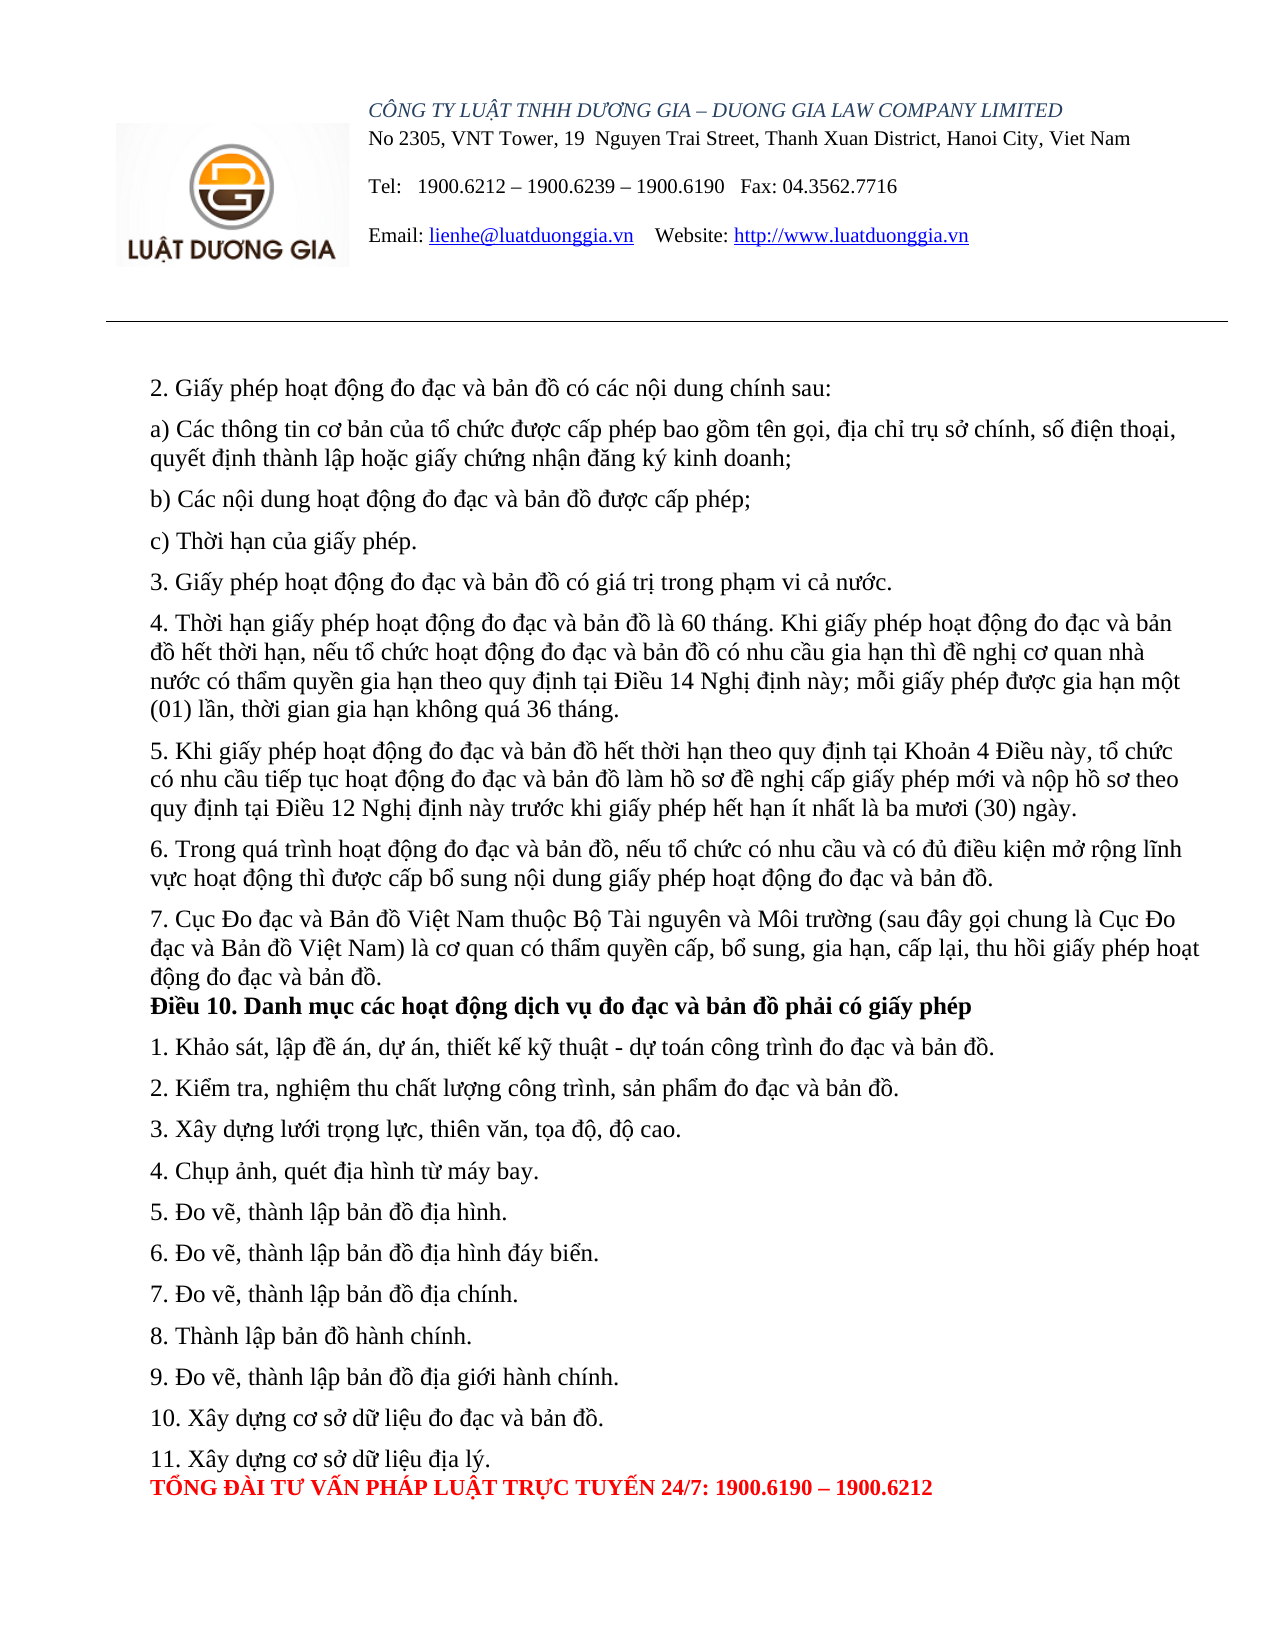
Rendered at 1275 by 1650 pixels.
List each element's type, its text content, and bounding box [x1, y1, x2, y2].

picture [116, 123, 350, 267]
text 1. Khảo sát, lập đề án, dự án, thiết kế kỹ thuật - dự toán công trình đo đạc và bản đồ. [150, 1032, 1200, 1061]
text 3. Xây dựng lưới trọng lực, thiên văn, tọa độ, độ cao. [150, 1114, 1200, 1143]
text 3. Giấy phép hoạt động đo đạc và bản đồ có giá trị trong phạm vi cả nước. [150, 567, 1200, 596]
text 2. Giấy phép hoạt động đo đạc và bản đồ có các nội dung chính sau: [150, 373, 1200, 402]
text 7. Cục Đo đạc và Bản đồ Việt Nam thuộc Bộ Tài nguyên và Môi trường (sau đây gọi chung là Cục Đo đạc và Bản đồ Việt Nam) là cơ quan có thẩm quyền cấp, bổ sung, gia hạn, cấp lại, thu hồi giấy phép hoạt động đo đạc và bản đồ. [150, 904, 1200, 991]
text 4. Thời hạn giấy phép hoạt động đo đạc và bản đồ là 60 tháng. Khi giấy phép hoạt động đo đạc và bản đồ hết thời hạn, nếu tổ chức hoạt động đo đạc và bản đồ có nhu cầu gia hạn thì đề nghị cơ quan nhà nước có thẩm quyền gia hạn theo quy định tại Điều 14 Nghị định này; mỗi giấy phép được gia hạn một (01) lần, thời gian gia hạn không quá 36 tháng. [150, 608, 1200, 723]
text Điều 10. Danh mục các hoạt động dịch vụ đo đạc và bản đồ phải có giấy phép [150, 991, 1200, 1019]
text b) Các nội dung hoạt động đo đạc và bản đồ được cấp phép; [150, 484, 1200, 513]
text 8. Thành lập bản đồ hành chính. [150, 1321, 1200, 1349]
text 6. Đo vẽ, thành lập bản đồ địa hình đáy biển. [150, 1238, 1200, 1267]
text 7. Đo vẽ, thành lập bản đồ địa chính. [150, 1279, 1200, 1308]
text 9. Đo vẽ, thành lập bản đồ địa giới hành chính. [150, 1362, 1200, 1391]
text 10. Xây dựng cơ sở dữ liệu đo đạc và bản đồ. [150, 1403, 1200, 1432]
text 11. Xây dựng cơ sở dữ liệu địa lý. [150, 1444, 1200, 1473]
text 5. Đo vẽ, thành lập bản đồ địa hình. [150, 1197, 1200, 1226]
text a) Các thông tin cơ bản của tổ chức được cấp phép bao gồm tên gọi, địa chỉ trụ sở chính, số điện thoại, quyết định thành lập hoặc giấy chứng nhận đăng ký kinh doanh; [150, 414, 1200, 472]
text 4. Chụp ảnh, quét địa hình từ máy bay. [150, 1156, 1200, 1184]
text 5. Khi giấy phép hoạt động đo đạc và bản đồ hết thời hạn theo quy định tại Khoản 4 Điều này, tổ chức có nhu cầu tiếp tục hoạt động đo đạc và bản đồ làm hồ sơ đề nghị cấp giấy phép mới và nộp hồ sơ theo quy định tại Điều 12 Nghị định này trước khi giấy phép hết hạn ít nhất là ba mươi (30) ngày. [150, 736, 1200, 822]
text c) Thời hạn của giấy phép. [150, 526, 1200, 554]
text 2. Kiểm tra, nghiệm thu chất lượng công trình, sản phẩm đo đạc và bản đồ. [150, 1073, 1200, 1102]
text 6. Trong quá trình hoạt động đo đạc và bản đồ, nếu tổ chức có nhu cầu và có đủ điều kiện mở rộng lĩnh vực hoạt động thì được cấp bổ sung nội dung giấy phép hoạt động đo đạc và bản đồ. [150, 834, 1200, 892]
